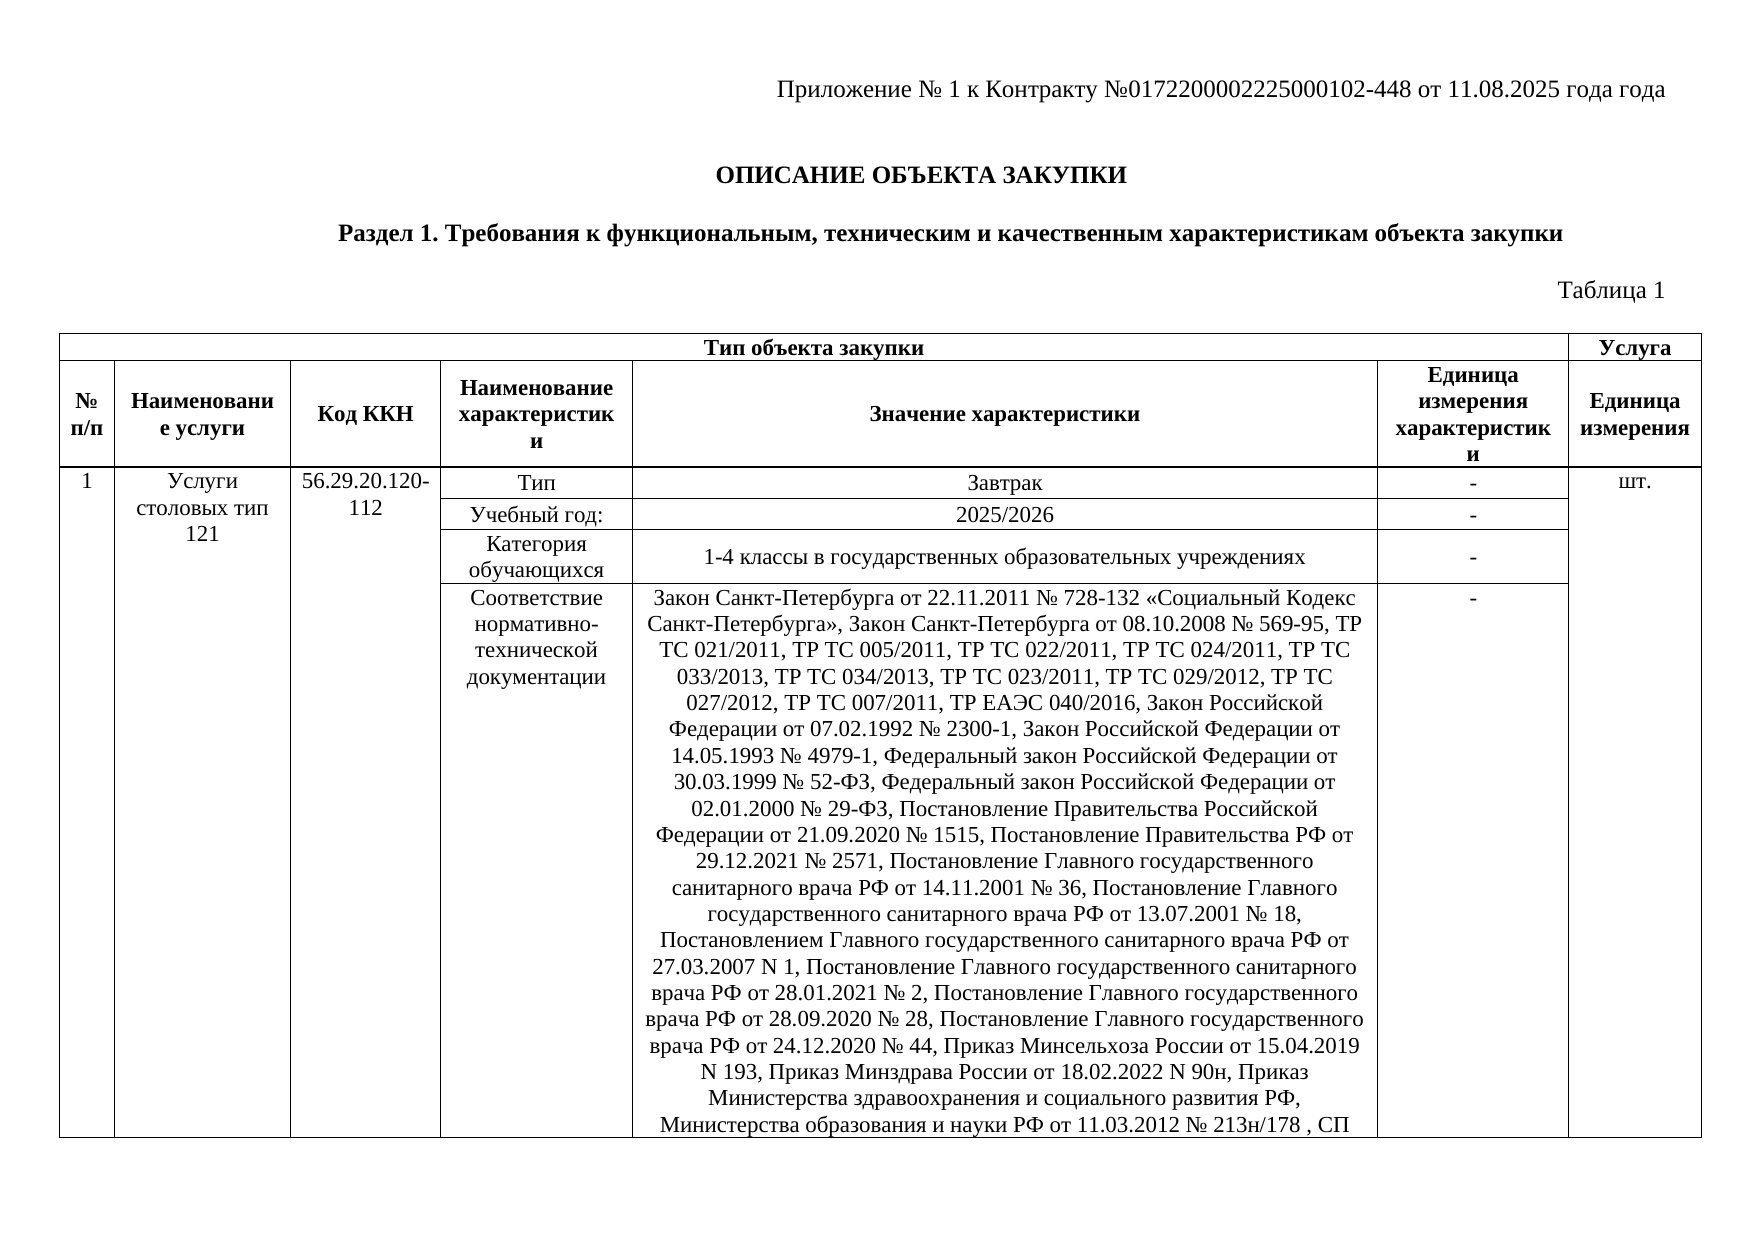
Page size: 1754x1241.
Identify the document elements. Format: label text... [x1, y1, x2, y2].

table_cell Значение характеристики [633, 361, 1377, 466]
table_header Тип объекта закупки [60, 334, 1568, 360]
table_cell - [1378, 468, 1568, 498]
table_cell Код ККН [291, 361, 440, 466]
table_cell Завтрак [633, 468, 1377, 498]
table_cell шт. [1569, 468, 1701, 1137]
text Приложение № 1 к Контракту №0172200002225000102-448 от 11.08.2025 года года [177, 74, 1665, 103]
table_cell 56.29.20.120-112 [291, 468, 440, 1137]
table_cell Единица измерения характеристики [1378, 361, 1568, 466]
table_cell № п/п [60, 361, 114, 466]
table_cell 1-4 классы в государственных образовательных учреждениях [633, 530, 1377, 583]
text ОПИСАНИЕ ОБЪЕКТА ЗАКУПКИ [177, 160, 1665, 189]
table_cell Учебный год: [441, 499, 632, 529]
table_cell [441, 584, 632, 1137]
table_cell - [1378, 499, 1568, 529]
table_cell 2025/2026 [633, 499, 1377, 529]
table_cell 1 [60, 468, 114, 1137]
table_cell Наименование характеристики [441, 361, 632, 466]
table_cell - [1378, 530, 1568, 583]
table_cell - [1378, 584, 1568, 1137]
table_cell Категория обучающихся [441, 530, 632, 583]
table_cell Услуги столовых тип 121 [115, 468, 290, 1137]
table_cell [633, 584, 1377, 1137]
text Таблица 1 [177, 275, 1665, 304]
table_cell Тип [441, 468, 632, 498]
table_cell Наименование услуги [115, 361, 290, 466]
table_cell Единица измерения [1569, 361, 1701, 466]
text Раздел 1. Требования к функциональным, техническим и качественным характеристикам объекта закупки [177, 218, 1665, 246]
table_header Услуга [1569, 334, 1701, 360]
